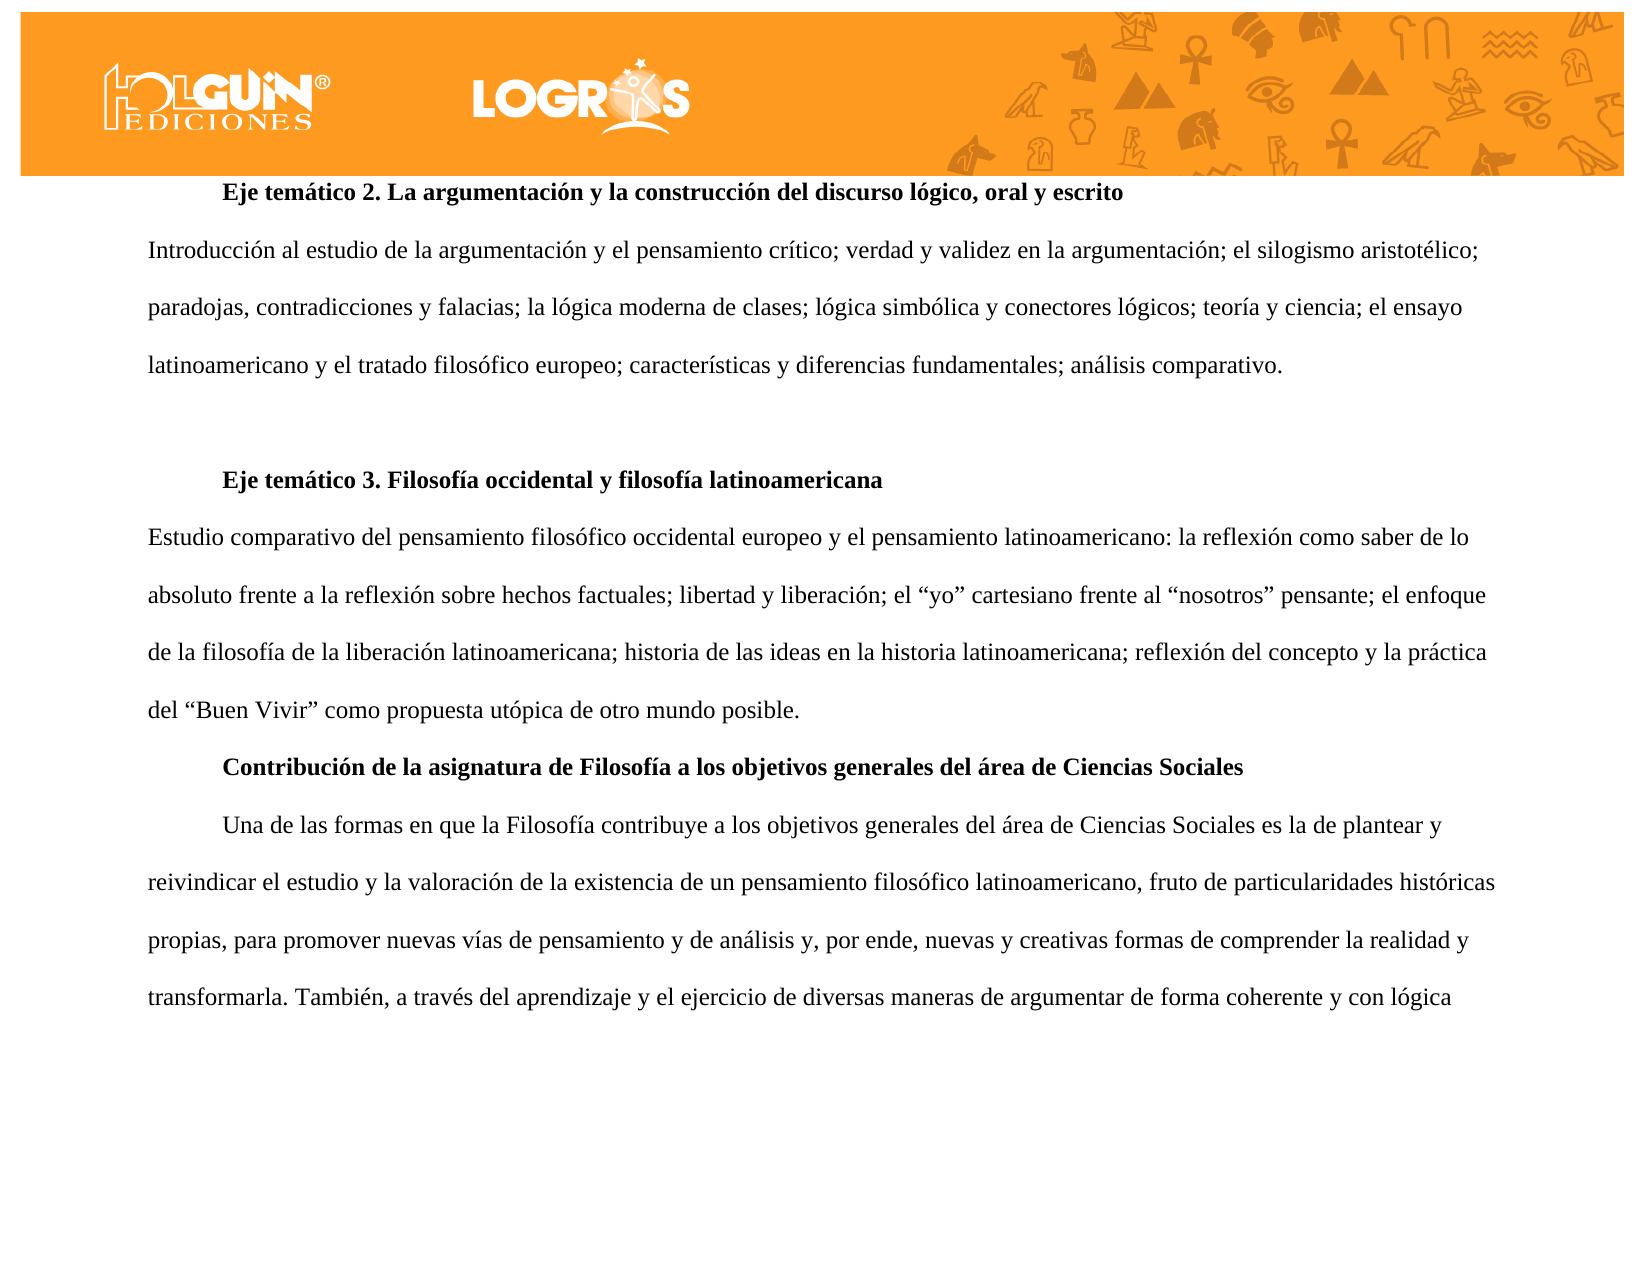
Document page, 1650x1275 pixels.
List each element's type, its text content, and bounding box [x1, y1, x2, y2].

text Contribución de la asignatura de Filosofía a los objetivos generales del área de Ciencias Sociales [148, 752, 1502, 781]
text Estudio comparativo del pensamiento filosófico occidental europeo y el pensamiento latinoamericano: la reflexión como saber de lo absoluto frente a la reflexión sobre hechos factuales; libertad y liberación; el “yo” cartesiano frente al “nosotros” pensante; el enfoque de la filosofía de la liberación latinoamericana; historia de las ideas en la historia latinoamericana; reflexión del concepto y la práctica del “Buen Vivir” como propuesta utópica de otro mundo posible. [148, 522, 1502, 723]
picture [20, 12, 1624, 176]
text Introducción al estudio de la argumentación y el pensamiento crítico; verdad y validez en la argumentación; el silogismo aristotélico; paradojas, contradicciones y falacias; la lógica moderna de clases; lógica simbólica y conectores lógicos; teoría y ciencia; el ensayo latinoamericano y el tratado filosófico europeo; características y diferencias fundamentales; análisis comparativo. [148, 235, 1502, 378]
text Eje temático 3. Filosofía occidental y filosofía latinoamericana [148, 465, 1502, 493]
text Eje temático 2. La argumentación y la construcción del discurso lógico, oral y escrito [148, 177, 1502, 206]
